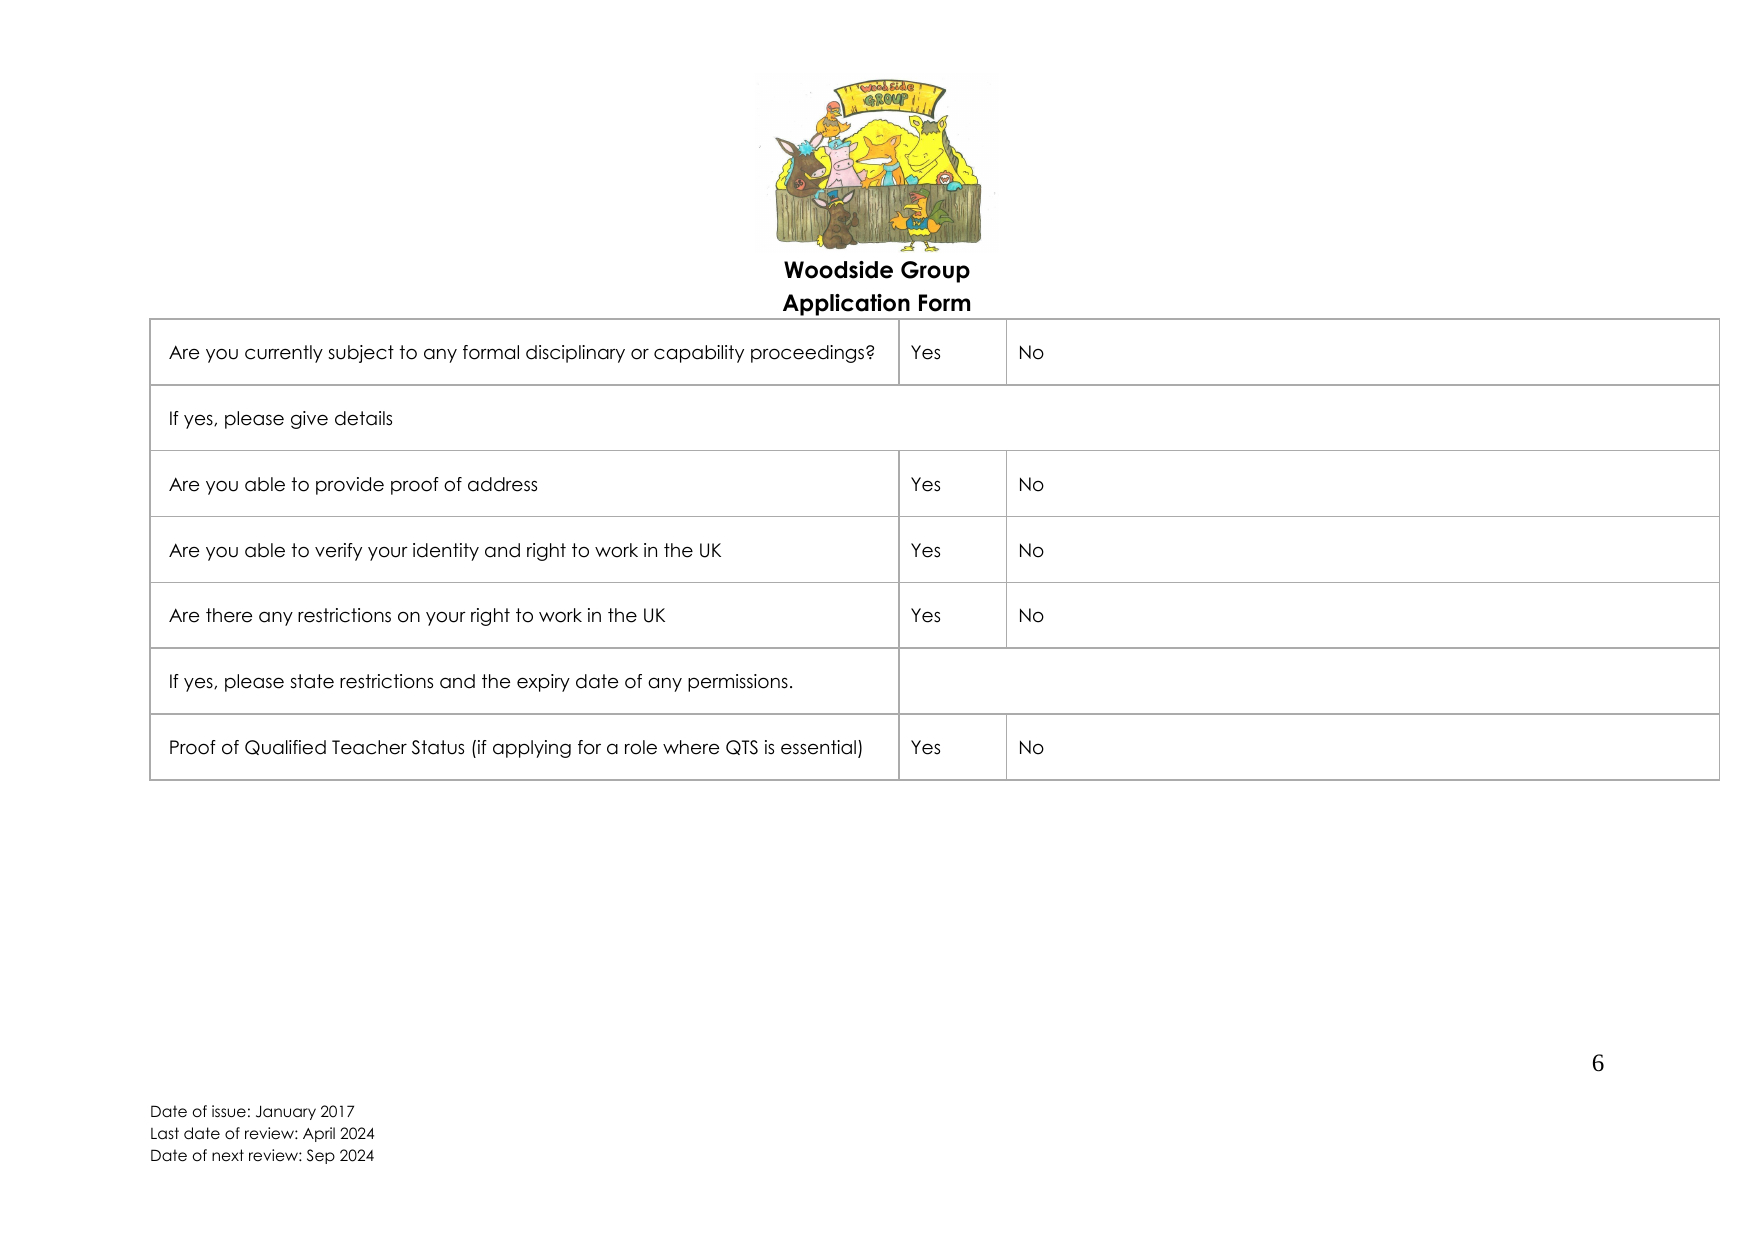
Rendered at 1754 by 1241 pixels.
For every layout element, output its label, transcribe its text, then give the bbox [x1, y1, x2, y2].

table_cell No [1007, 583, 1719, 647]
table_cell Are you currently subject to any formal disciplinary or capability proceedings? [151, 320, 898, 384]
table_cell Yes [900, 517, 1006, 581]
table_cell Yes [900, 451, 1006, 516]
table_cell Are you able to verify your identity and right to work in the UK [151, 517, 898, 581]
table_cell Proof of Qualified Teacher Status (if applying for a role where QTS is essential) [151, 715, 898, 779]
table_cell Are there any restrictions on your right to work in the UK [151, 583, 898, 647]
table_cell Yes [900, 583, 1006, 647]
table_cell No [1007, 451, 1719, 516]
table_cell Are you able to provide proof of address [151, 451, 898, 516]
table_cell No [1007, 320, 1719, 384]
table_cell No [1007, 517, 1719, 581]
table_cell If yes, please give details [151, 386, 1719, 450]
table_cell Yes [900, 715, 1006, 779]
table_cell [900, 649, 1719, 713]
table_cell No [1007, 715, 1719, 779]
table_cell If yes, please state restrictions and the expiry date of any permissions. [151, 649, 898, 713]
table_cell Yes [900, 320, 1006, 384]
picture [754, 73, 999, 253]
